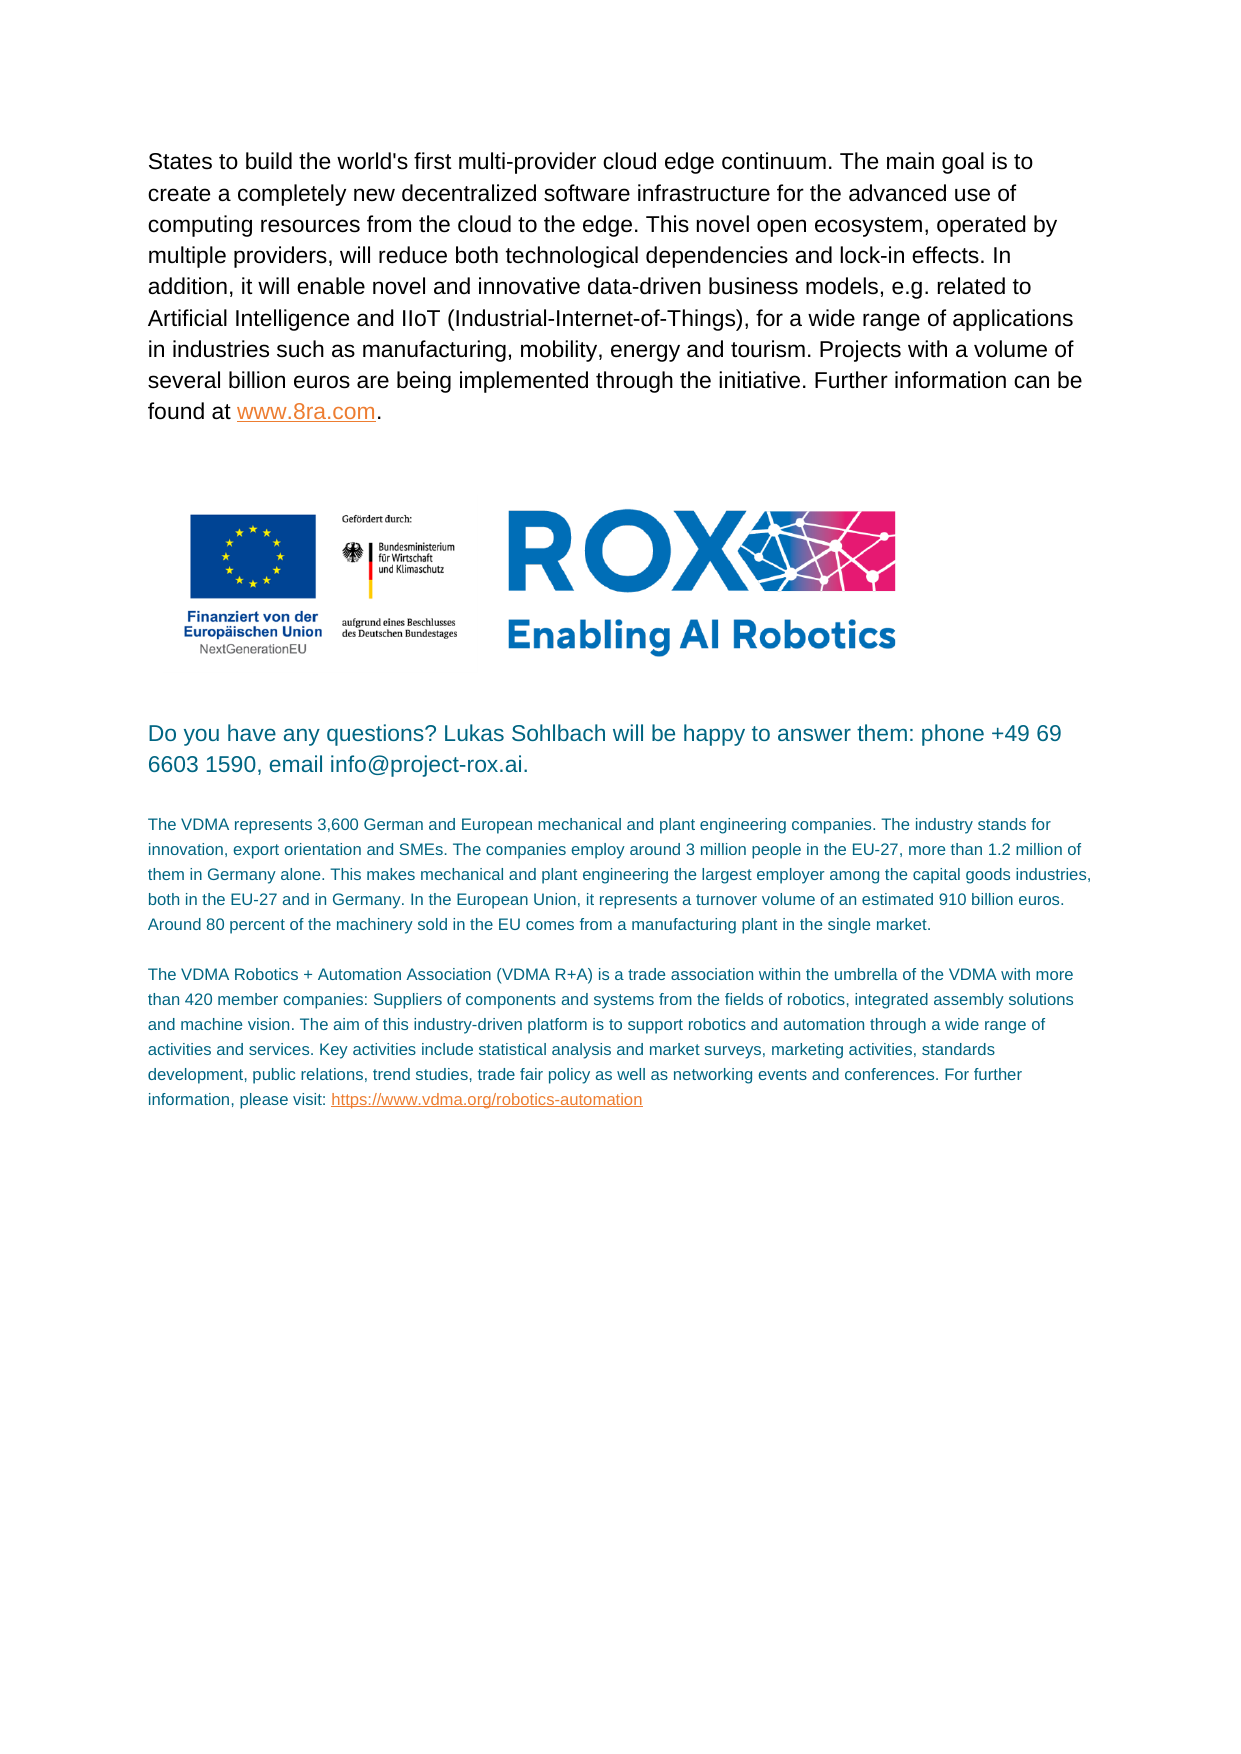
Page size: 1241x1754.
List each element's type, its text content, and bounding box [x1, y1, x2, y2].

picture [347, 1071, 353, 1080]
picture [710, 821, 716, 830]
text The VDMA Robotics + Automation Association (VDMA R+A) is a trade association within the umbrella of the VDMA with more than 420 member companies: Suppliers of components and systems from the fields of robotics, integrated assembly solutions and machine vision. The aim of this industry-driven platform is to support robotics and automation through a wide range of activities and services. Key activities include statistical analysis and market surveys, marketing activities, standards development, public relations, trend studies, trade fair policy as well as networking events and conferences. For further information, please visit: https://www.vdma.org/robotics-automation [148, 960, 1092, 1110]
picture [497, 821, 503, 833]
picture [636, 1043, 642, 1055]
picture [184, 995, 190, 1002]
picture [159, 818, 165, 830]
picture [508, 508, 896, 657]
picture [448, 818, 454, 830]
picture [256, 968, 262, 980]
picture [999, 1068, 1005, 1080]
picture [660, 821, 666, 833]
picture [184, 921, 190, 930]
picture [850, 921, 856, 933]
picture [236, 1043, 242, 1055]
text Do you have any questions? Lukas Sohlbach will be happy to answer them: phone +49 69 6603 1590, email info@project-rox.ai. [148, 716, 1092, 779]
picture [149, 1068, 155, 1080]
picture [736, 1071, 742, 1080]
picture [780, 968, 786, 980]
picture [761, 1021, 767, 1030]
picture [857, 1021, 863, 1030]
picture [746, 971, 752, 980]
picture [646, 1021, 652, 1033]
picture [163, 495, 478, 673]
picture [571, 996, 577, 1005]
picture [960, 821, 966, 830]
picture [384, 896, 390, 905]
picture [461, 819, 470, 830]
picture [259, 871, 265, 880]
picture [602, 871, 608, 883]
picture [945, 1046, 951, 1055]
picture [498, 996, 504, 1008]
picture [649, 968, 655, 980]
picture [158, 1021, 164, 1030]
picture [159, 968, 165, 980]
picture [793, 971, 799, 980]
picture [859, 996, 865, 1005]
picture [535, 996, 541, 1005]
picture [926, 893, 932, 905]
picture [962, 1018, 968, 1030]
picture [319, 896, 325, 905]
picture [198, 1071, 204, 1083]
picture [282, 1021, 288, 1030]
picture [440, 918, 446, 930]
picture [661, 871, 667, 883]
picture [960, 969, 965, 980]
picture [234, 969, 241, 980]
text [148, 145, 1092, 426]
picture [424, 844, 433, 855]
picture [434, 893, 440, 905]
picture [836, 1046, 842, 1058]
picture [674, 1021, 679, 1030]
picture [172, 893, 178, 905]
picture [546, 896, 552, 905]
picture [849, 896, 855, 905]
picture [334, 996, 340, 1005]
picture [822, 1071, 828, 1080]
picture [498, 919, 507, 930]
picture [471, 871, 477, 880]
picture [459, 1021, 465, 1030]
text The VDMA represents 3,600 German and European mechanical and plant engineering companies. The industry stands for innovation, export orientation and SMEs. The companies employ around 3 million people in the EU-27, more than 1.2 million of them in Germany alone. This makes mechanical and plant engineering the largest employer among the capital goods industries, both in the EU-27 and in Germany. In the European Union, it represents a turnover volume of an estimated 910 billion euros. Around 80 percent of the machinery sold in the EU comes from a manufacturing plant in the single market. [148, 810, 1092, 935]
picture [673, 843, 679, 855]
picture [972, 893, 978, 905]
picture [172, 996, 178, 1005]
